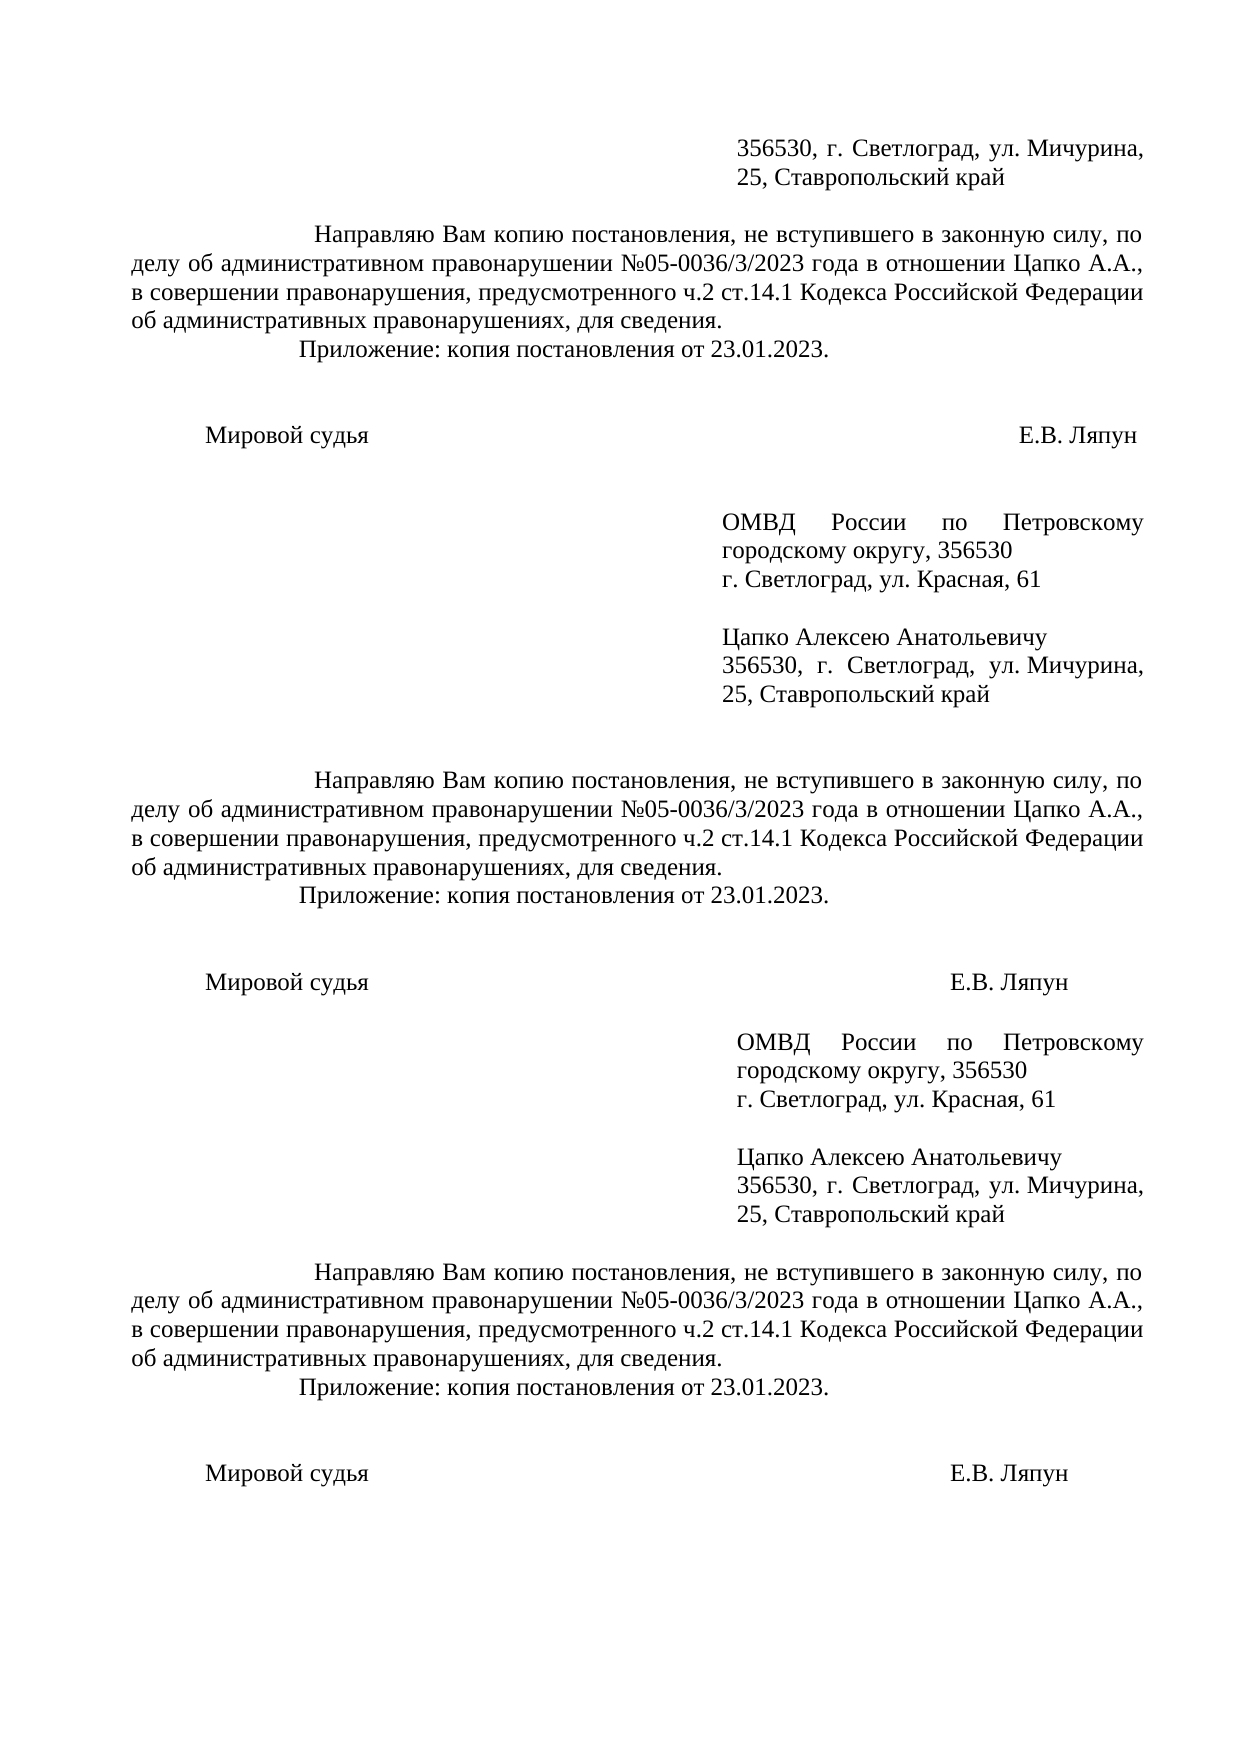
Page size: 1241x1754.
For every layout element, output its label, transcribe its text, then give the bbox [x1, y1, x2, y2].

text Направляю Вам копию постановления, не вступившего в законную силу, по делу об административном правонарушении №05-0036/3/2023 года в отношении Цапко А.А., в совершении правонарушения, предусмотренного ч.2 ст.14.1 Кодекса Российской Федерации об административных правонарушениях, для сведения. [131, 1257, 1144, 1372]
text Приложение: копия постановления от 23.01.2023. [131, 334, 1144, 363]
text 356530, г. Светлоград, ул. Мичурина, 25, Ставропольский край [722, 650, 1144, 708]
text Цапко Алексею Анатольевичу [737, 1142, 1144, 1170]
text Направляю Вам копию постановления, не вступившего в законную силу, по делу об административном правонарушении №05-0036/3/2023 года в отношении Цапко А.А., в совершении правонарушения, предусмотренного ч.2 ст.14.1 Кодекса Российской Федерации об административных правонарушениях, для сведения. [131, 765, 1144, 880]
text г. Светлоград, ул. Красная, 61 [722, 564, 1144, 593]
text Приложение: копия постановления от 23.01.2023. [131, 880, 1144, 909]
text 356530, г. Светлоград, ул. Мичурина, 25, Ставропольский край [737, 1170, 1144, 1228]
text ОМВД России по Петровскому городскому округу, 356530 [722, 507, 1144, 564]
text г. Светлоград, ул. Красная, 61 [737, 1084, 1144, 1113]
text Мировой судья Е.В. Ляпун [131, 967, 1144, 995]
text Цапко Алексею Анатольевичу [722, 622, 1144, 650]
text 356530, г. Светлоград, ул. Мичурина, 25, Ставропольский край [737, 133, 1144, 190]
text Направляю Вам копию постановления, не вступившего в законную силу, по делу об административном правонарушении №05-0036/3/2023 года в отношении Цапко А.А., в совершении правонарушения, предусмотренного ч.2 ст.14.1 Кодекса Российской Федерации об административных правонарушениях, для сведения. [131, 219, 1144, 334]
text Приложение: копия постановления от 23.01.2023. [131, 1372, 1144, 1400]
text Мировой судья Е.В. Ляпун [131, 420, 1144, 449]
text ОМВД России по Петровскому городскому округу, 356530 [737, 1027, 1144, 1084]
text Мировой судья Е.В. Ляпун [131, 1458, 1144, 1487]
